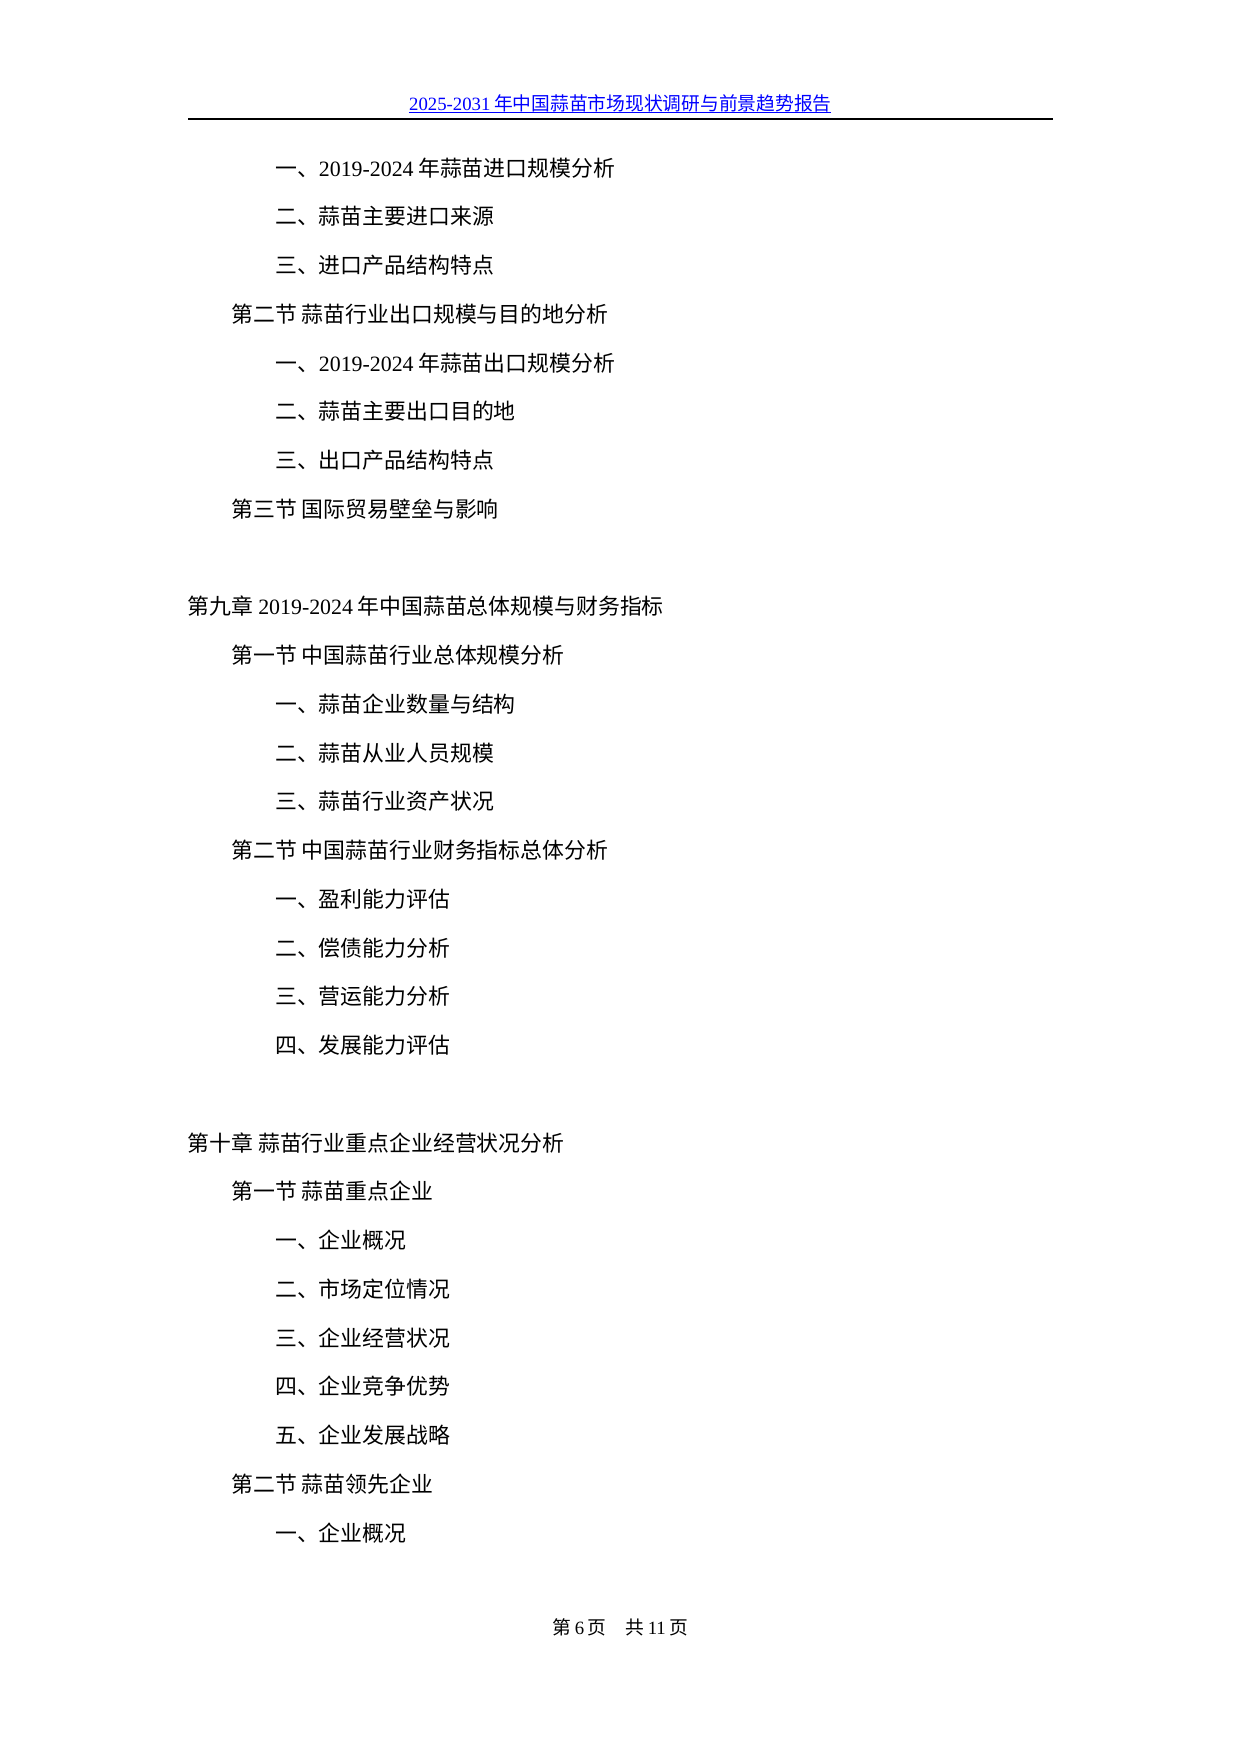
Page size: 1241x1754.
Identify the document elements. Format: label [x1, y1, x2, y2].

text [187, 150, 1053, 1548]
